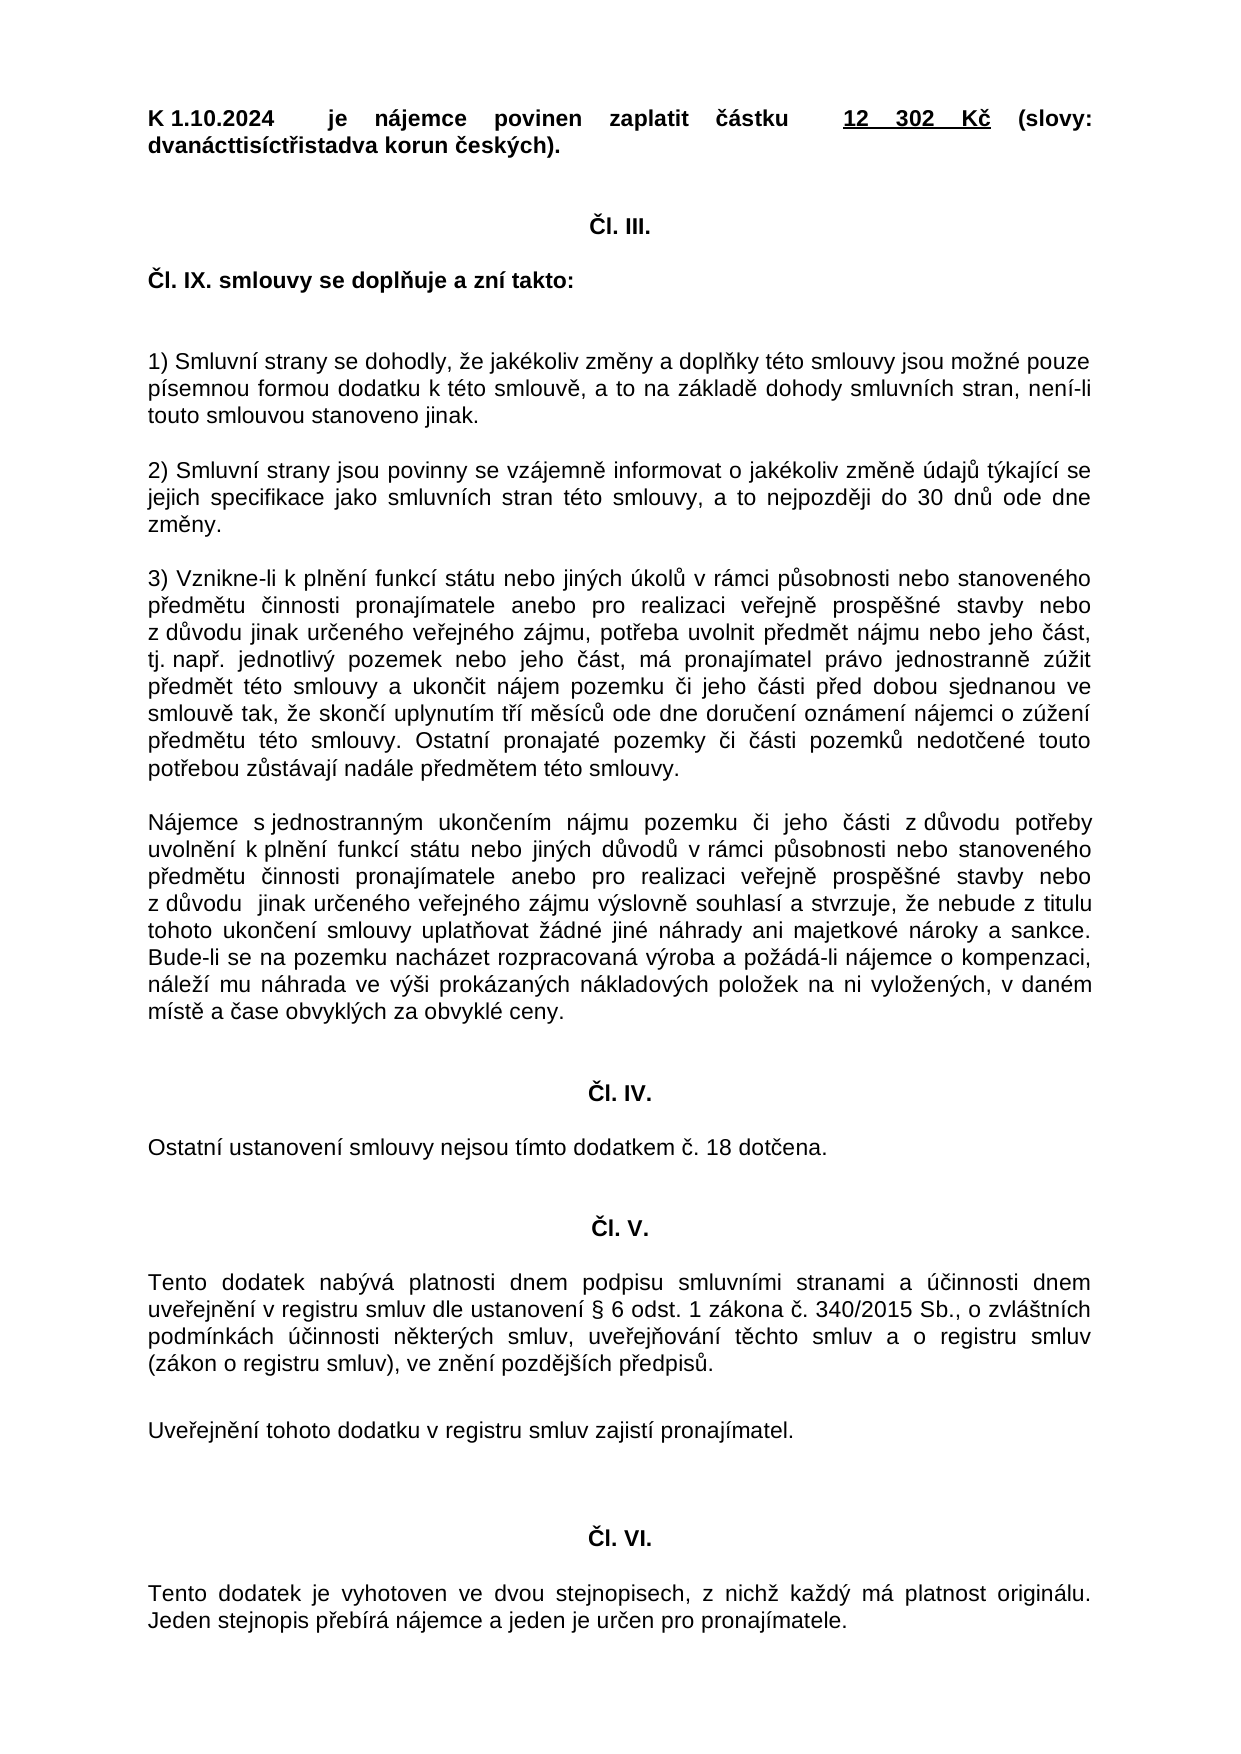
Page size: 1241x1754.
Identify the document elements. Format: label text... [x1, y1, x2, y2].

text Nájemce s jednostranným ukončením nájmu pozemku či jeho části z důvodu potřeby uvolnění k plnění funkcí státu nebo jiných důvodů v rámci působnosti nebo stanoveného předmětu činnosti pronajímatele anebo pro realizaci veřejně prospěšné stavby nebo z důvodu jinak určeného veřejného zájmu výslovně souhlasí a stvrzuje, že nebude z titulu tohoto ukončení smlouvy uplatňovat žádné jiné náhrady ani majetkové nároky a sankce. Bude-li se na pozemku nacházet rozpracovaná výroba a požádá-li nájemce o kompenzaci, náleží mu náhrada ve výši prokázaných nákladových položek na ni vyložených, v daném místě a čase obvyklých za obvyklé ceny. [148, 808, 1092, 1025]
text Čl. IV. [148, 1079, 1092, 1106]
text 2) Smluvní strany jsou povinny se vzájemně informovat o jakékoliv změně údajů týkající se jejich specifikace jako smluvních stran této smlouvy, a to nejpozději do 30 dnů ode dne změny. [148, 456, 1092, 537]
text Čl. VI. [148, 1525, 1092, 1552]
text Ostatní ustanovení smlouvy nejsou tímto dodatkem č. 18 dotčena. [148, 1133, 1092, 1160]
text Čl. III. [148, 212, 1092, 239]
text Uveřejnění tohoto dodatku v registru smluv zajistí pronajímatel. [148, 1416, 1092, 1443]
text Tento dodatek nabývá platnosti dnem podpisu smluvními stranami a účinnosti dnem uveřejnění v registru smluv dle ustanovení § 6 odst. 1 zákona č. 340/2015 Sb., o zvláštních podmínkách účinnosti některých smluv, uveřejňování těchto smluv a o registru smluv (zákon o registru smluv), ve znění pozdějších předpisů. [148, 1268, 1092, 1377]
text 3) Vznikne-li k plnění funkcí státu nebo jiných úkolů v rámci působnosti nebo stanoveného předmětu činnosti pronajímatele anebo pro realizaci veřejně prospěšné stavby nebo z důvodu jinak určeného veřejného zájmu, potřeba uvolnit předmět nájmu nebo jeho část, tj. např. jednotlivý pozemek nebo jeho část, má pronajímatel právo jednostranně zúžit předmět této smlouvy a ukončit nájem pozemku či jeho části před dobou sjednanou ve smlouvě tak, že skončí uplynutím tří měsíců ode dne doručení oznámení nájemci o zúžení předmětu této smlouvy. Ostatní pronajaté pozemky či části pozemků nedotčené touto potřebou zůstávají nadále předmětem této smlouvy. [148, 564, 1092, 781]
text K 1.10.2024 je nájemce povinen zaplatit částku 12 302 Kč (slovy: dvanácttisíctřistadva korun českých). [148, 104, 1092, 158]
text Čl. IX. smlouvy se doplňuje a zní takto: [148, 266, 1092, 293]
text Tento dodatek je vyhotoven ve dvou stejnopisech, z nichž každý má platnost originálu. Jeden stejnopis přebírá nájemce a jeden je určen pro pronajímatele. [148, 1579, 1092, 1633]
text 1) Smluvní strany se dohodly, že jakékoliv změny a doplňky této smlouvy jsou možné pouze písemnou formou dodatku k této smlouvě, a to na základě dohody smluvních stran, není-li touto smlouvou stanoveno jinak. [148, 348, 1092, 429]
text Čl. V. [148, 1214, 1092, 1241]
